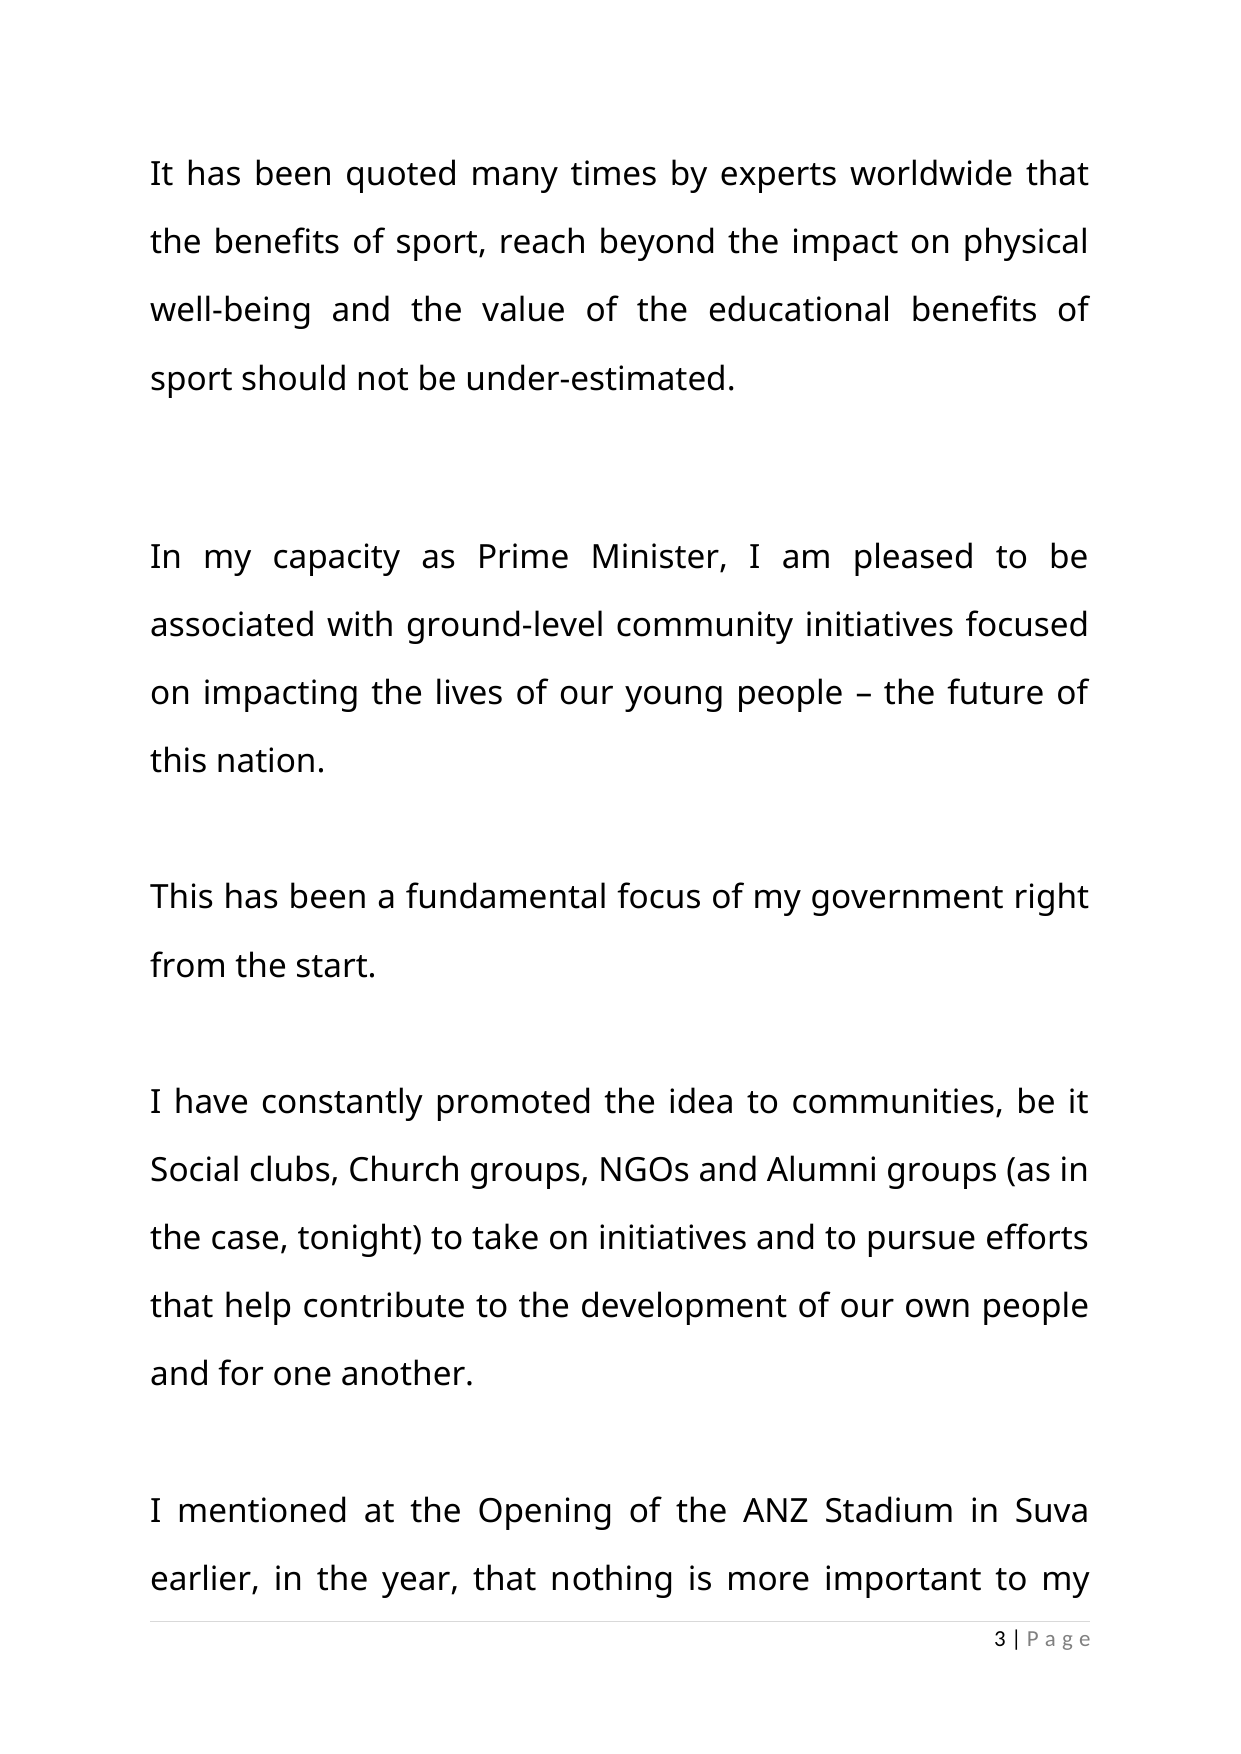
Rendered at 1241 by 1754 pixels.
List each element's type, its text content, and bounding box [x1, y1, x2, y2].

text I have constantly promoted the idea to communities, be it Social clubs, Church groups, NGOs and Alumni groups (as in the case, tonight) to take on initiatives and to pursue efforts that help contribute to the development of our own people and for one another. [150, 1078, 1090, 1396]
text In my capacity as Prime Minister, I am pleased to be associated with ground-level community initiatives focused on impacting the lives of our young people – the future of this nation. [150, 533, 1090, 782]
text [150, 1486, 1090, 1600]
text It has been quoted many times by experts worldwide that the benefits of sport, reach beyond the impact on physical well-being and the value of the educational benefits of sport should not be under-estimated. [150, 150, 1090, 400]
text This has been a fundamental focus of my government right from the start. [150, 873, 1090, 987]
